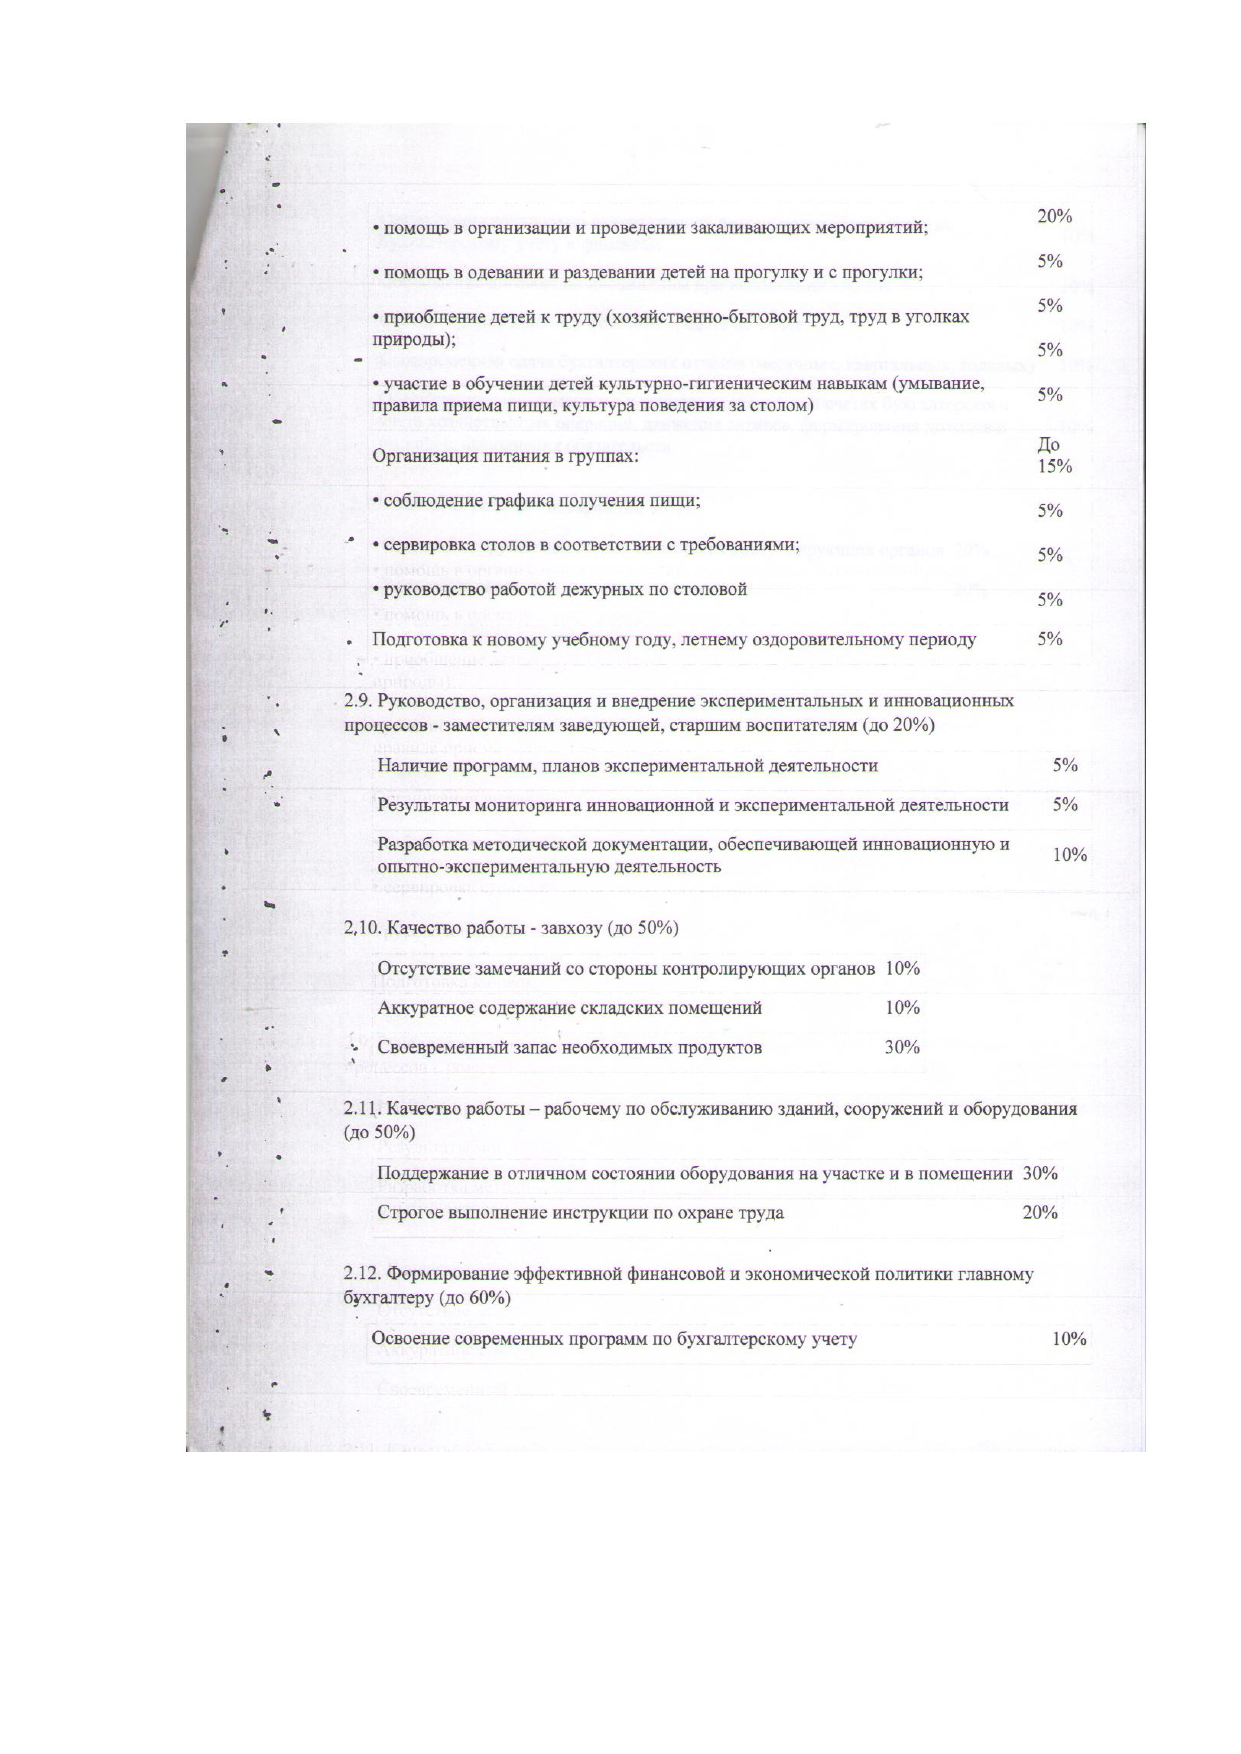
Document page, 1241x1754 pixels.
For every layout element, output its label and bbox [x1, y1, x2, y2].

picture [177, 118, 1152, 1456]
